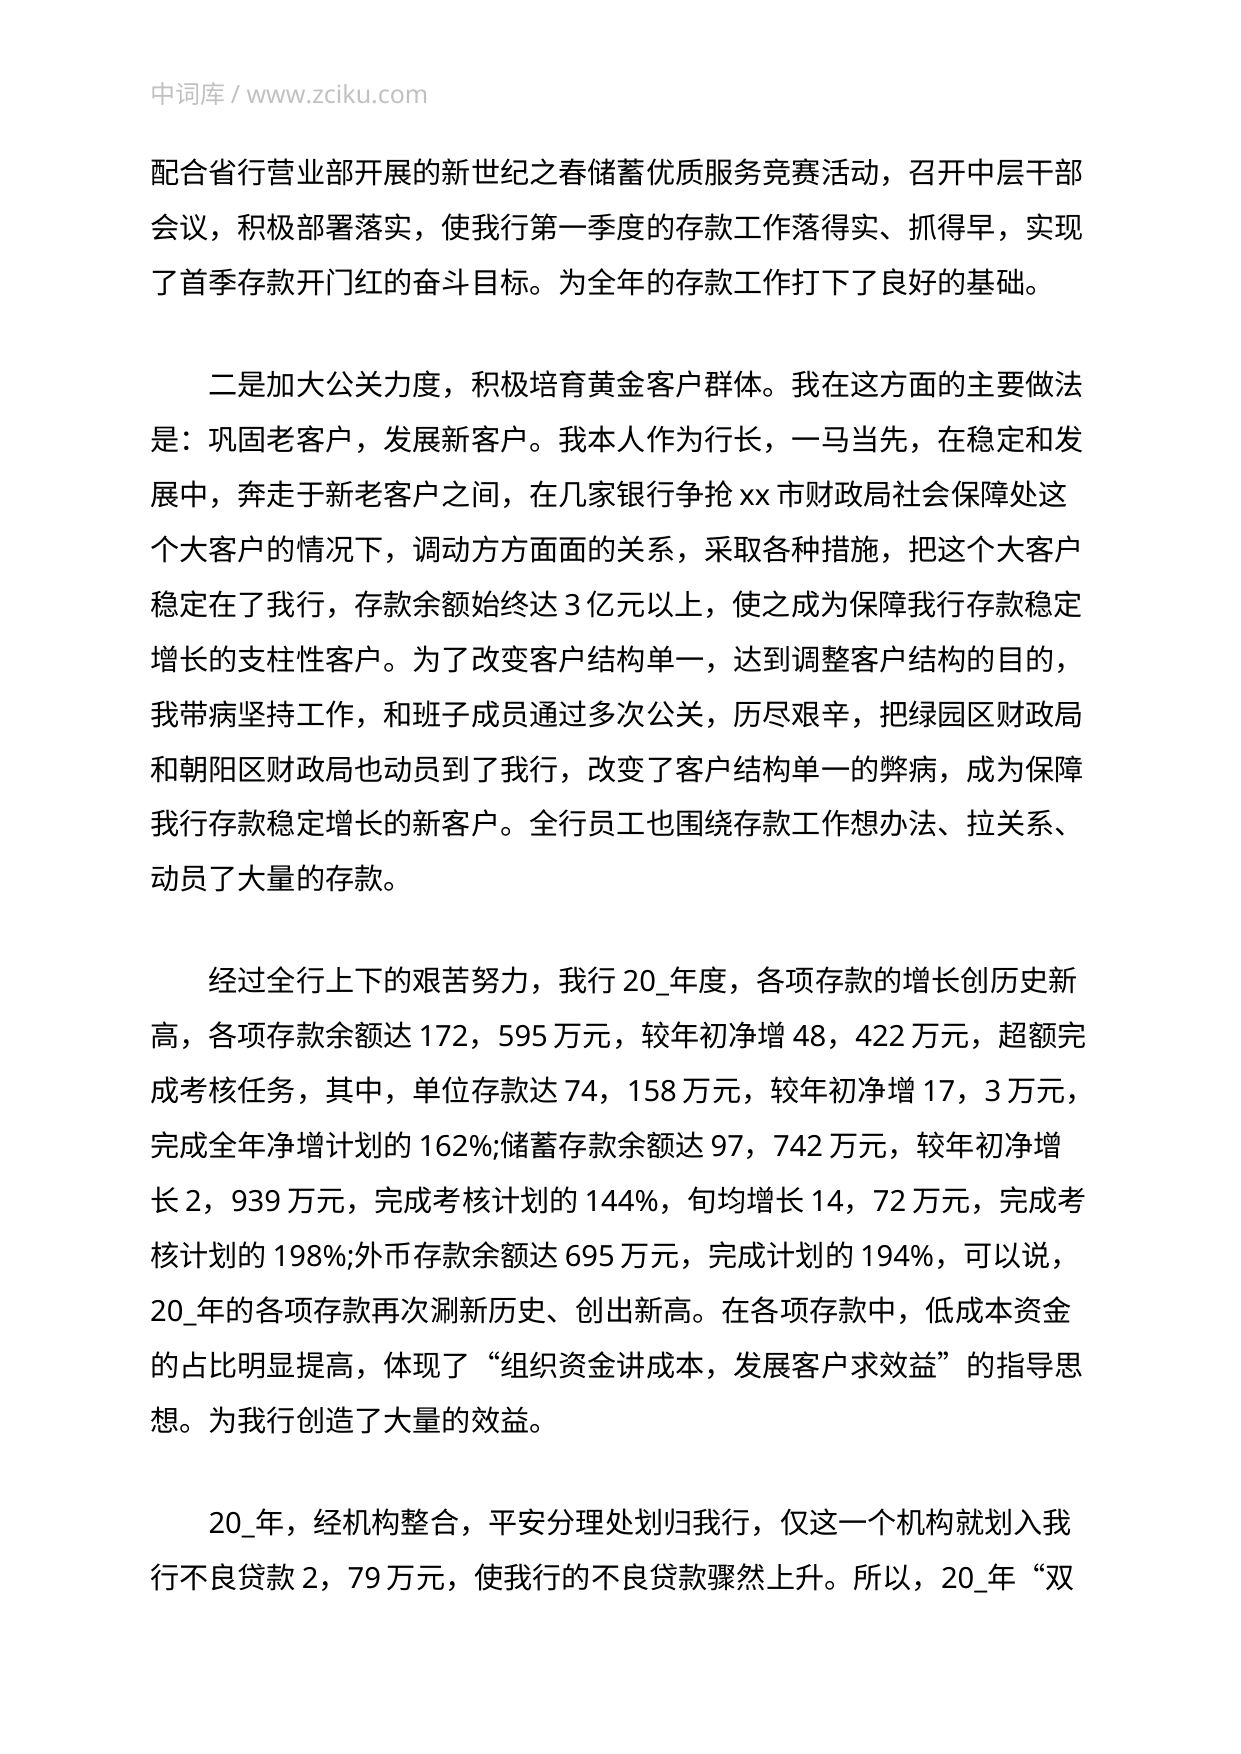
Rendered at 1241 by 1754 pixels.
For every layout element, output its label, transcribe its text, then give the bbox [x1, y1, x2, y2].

text 二是加大公关力度，积极培育黄金客户群体。我在这方面的主要做法是：巩固老客户，发展新客户。我本人作为行长，一马当先，在稳定和发展中，奔走于新老客户之间，在几家银行争抢xx市财政局社会保障处这个大客户的情况下，调动方方面面的关系，采取各种措施，把这个大客户稳定在了我行，存款余额始终达3亿元以上，使之成为保障我行存款稳定增长的支柱性客户。为了改变客户结构单一，达到调整客户结构的目的，我带病坚持工作，和班子成员通过多次公关，历尽艰辛，把绿园区财政局和朝阳区财政局也动员到了我行，改变了客户结构单一的弊病，成为保障我行存款稳定增长的新客户。全行员工也围绕存款工作想办法、拉关系、动员了大量的存款。 [150, 362, 1090, 898]
text 经过全行上下的艰苦努力，我行20_年度，各项存款的增长创历史新高，各项存款余额达172，595万元，较年初净增48，422万元，超额完成考核任务，其中，单位存款达74，158万元，较年初净增17，3万元，完成全年净增计划的162%;储蓄存款余额达97，742万元，较年初净增长2，939万元，完成考核计划的144%，旬均增长14，72万元，完成考核计划的198%;外币存款余额达695万元，完成计划的194%，可以说，20_年的各项存款再次涮新历史、创出新高。在各项存款中，低成本资金的占比明显提高，体现了“组织资金讲成本，发展客户求效益”的指导思想。为我行创造了大量的效益。 [150, 958, 1090, 1440]
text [150, 150, 1090, 302]
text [150, 1499, 1090, 1597]
